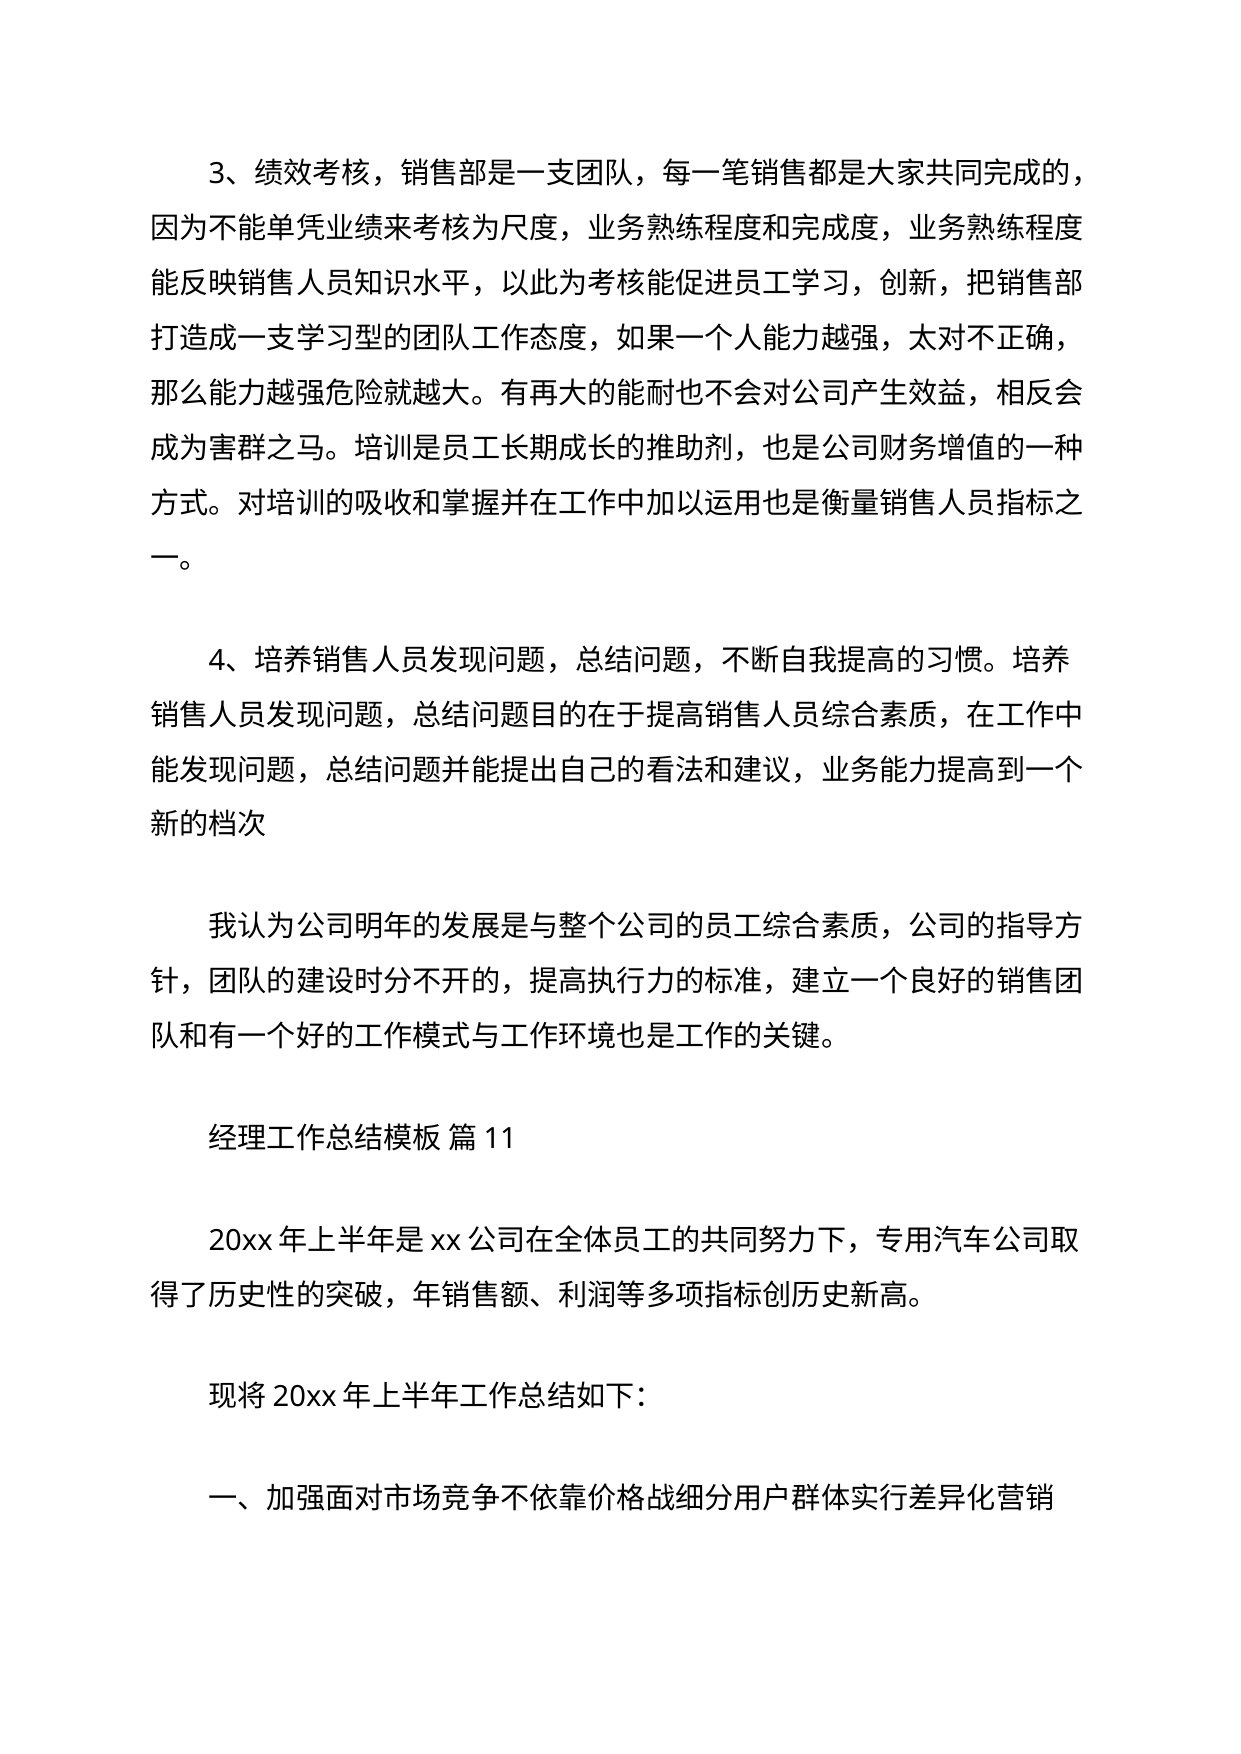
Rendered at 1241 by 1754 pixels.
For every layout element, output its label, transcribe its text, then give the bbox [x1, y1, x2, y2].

text 现将20xx年上半年工作总结如下： [150, 1373, 1090, 1415]
text 经理工作总结模板 篇11 [150, 1114, 1090, 1157]
text 3、绩效考核，销售部是一支团队，每一笔销售都是大家共同完成的，因为不能单凭业绩来考核为尺度，业务熟练程度和完成度，业务熟练程度能反映销售人员知识水平，以此为考核能促进员工学习，创新，把销售部打造成一支学习型的团队工作态度，如果一个人能力越强，太对不正确，那么能力越强危险就越大。有再大的能耐也不会对公司产生效益，相反会成为害群之马。培训是员工长期成长的推助剂，也是公司财务增值的一种方式。对培训的吸收和掌握并在工作中加以运用也是衡量销售人员指标之一。 [150, 150, 1090, 577]
text 我认为公司明年的发展是与整个公司的员工综合素质，公司的指导方针，团队的建设时分不开的，提高执行力的标准，建立一个良好的销售团队和有一个好的工作模式与工作环境也是工作的关键。 [150, 903, 1090, 1055]
text 20xx年上半年是xx公司在全体员工的共同努力下，专用汽车公司取得了历史性的突破，年销售额、利润等多项指标创历史新高。 [150, 1216, 1090, 1313]
text 一、加强面对市场竞争不依靠价格战细分用户群体实行差异化营销 [150, 1475, 1090, 1517]
text 4、培养销售人员发现问题，总结问题，不断自我提高的习惯。培养销售人员发现问题，总结问题目的在于提高销售人员综合素质，在工作中能发现问题，总结问题并能提出自己的看法和建议，业务能力提高到一个新的档次 [150, 636, 1090, 843]
